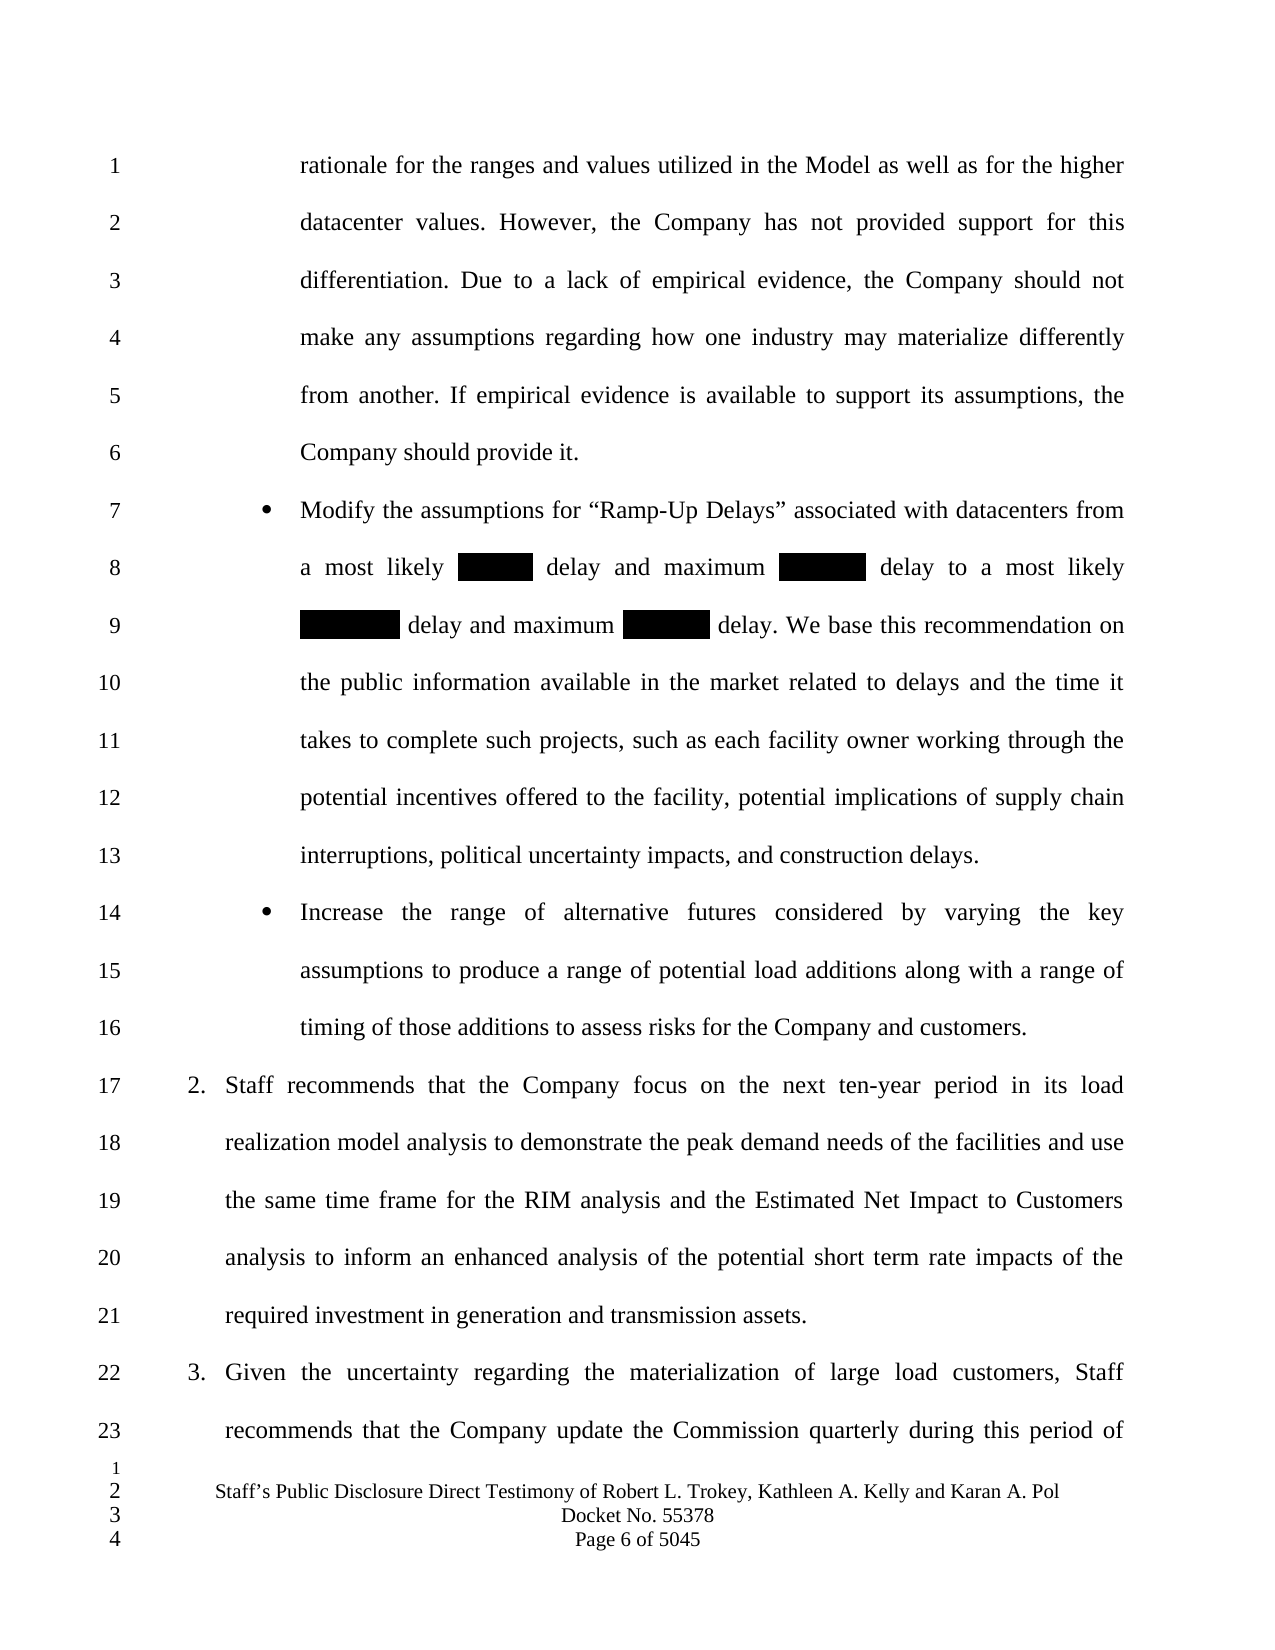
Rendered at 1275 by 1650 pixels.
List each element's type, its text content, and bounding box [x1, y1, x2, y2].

list Staff recommends that the Company focus on the next ten-year period in its load realization model analysis to demonstrate the peak demand needs of the facilities and use the same time frame for the RIM analysis and the Estimated Net Impact to Customers analysis to inform an enhanced analysis of the potential short term rate impacts of the required investment in generation and transmission assets. [187, 1070, 1125, 1329]
list Modify the assumptions for “Ramp-Up Delays” associated with datacenters from a most likely ****** delay and maximum ******* delay to a most likely ******** delay and maximum ******* delay. We base this recommendation on the public information available in the market related to delays and the time it takes to complete such projects, such as each facility owner working through the potential incentives offered to the facility, potential implications of supply chain interruptions, political uncertainty impacts, and construction delays. [262, 495, 1125, 869]
list Increase the range of alternative futures considered by varying the key assumptions to produce a range of potential load additions along with a range of timing of those additions to assess risks for the Company and customers. [262, 897, 1125, 1041]
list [187, 1357, 1125, 1444]
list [262, 150, 1125, 466]
